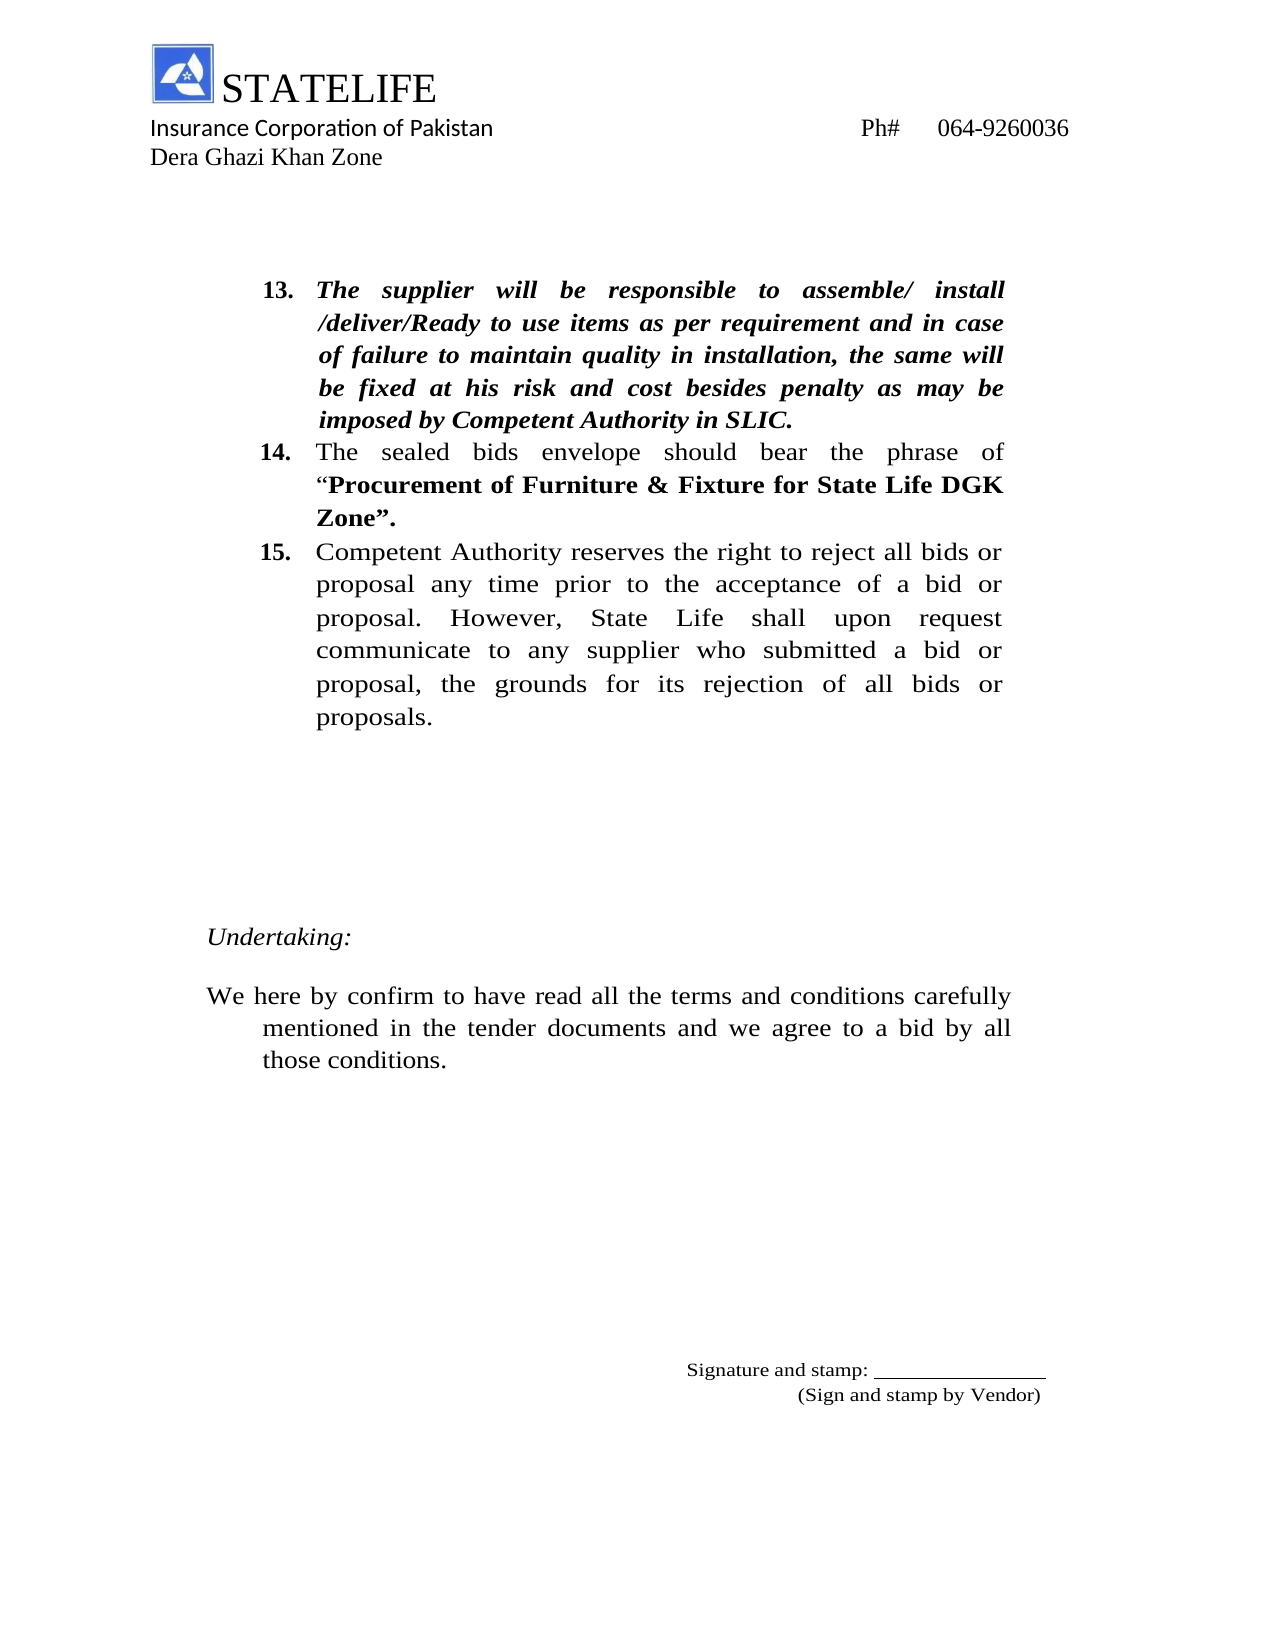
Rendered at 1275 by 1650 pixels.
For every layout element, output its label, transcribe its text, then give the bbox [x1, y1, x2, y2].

subtitle The supplier will be responsible to assemble/ install /deliver/Ready to use items as per requirement and in case of failure to maintain quality in installation, the same will be fixed at his risk and cost besides penalty as may be imposed by Competent Authority in SLIC. [262, 276, 1006, 434]
text We here by confirm to have read all the terms and conditions carefully mentioned in the tender documents and we agree to a bid by all those conditions. [206, 981, 1013, 1074]
text Undertaking: [206, 922, 1125, 951]
text Signature and stamp: [259, 1359, 1046, 1381]
list Competent Authority reserves the right to reject all bids or proposal any time prior to the acceptance of a bid or proposal. However, State Life shall upon request communicate to any supplier who submitted a bid or proposal, the grounds for its rejection of all bids or proposals. [259, 537, 1003, 730]
text (Sign and stamp by Vendor) [259, 1384, 1041, 1405]
picture [150, 43, 215, 104]
list The sealed bids envelope should bear the phrase of “Procurement of Furniture & Fixture for State Life DGK Zone”. [259, 437, 1005, 532]
